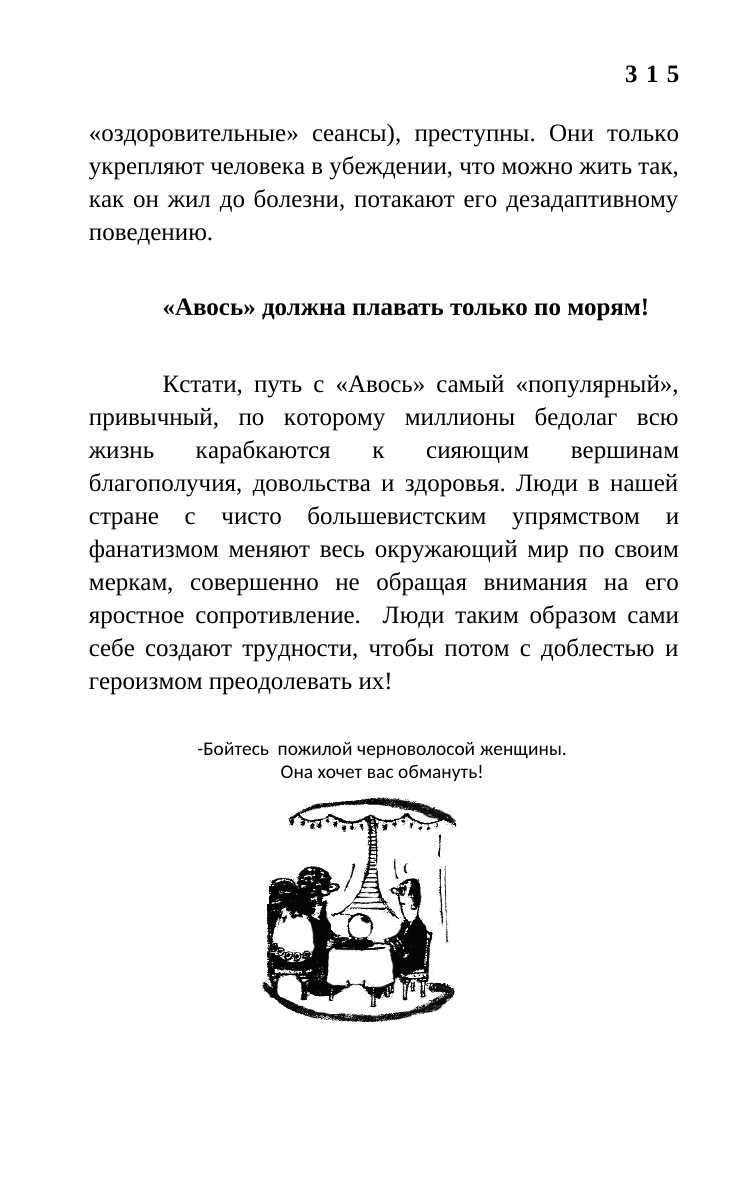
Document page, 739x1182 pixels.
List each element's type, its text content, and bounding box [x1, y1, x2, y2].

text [89, 118, 679, 246]
text «Авось» должна плавать только по морям! [89, 292, 679, 321]
text Кстати, путь с «Авось» самый «популярный», привычный, по которому миллионы бедолаг всю жизнь карабкаются к сияющим вершинам благополучия, довольства и здоровья. Люди в нашей стране с чисто большевистским упрямством и фанатизмом меняют весь окружающий мир по своим меркам, совершенно не обращая внимания на его яростное сопротивление. Люди таким образом сами себе создают трудности, чтобы потом с доблестью и героизмом преодолевать их! [89, 369, 679, 694]
